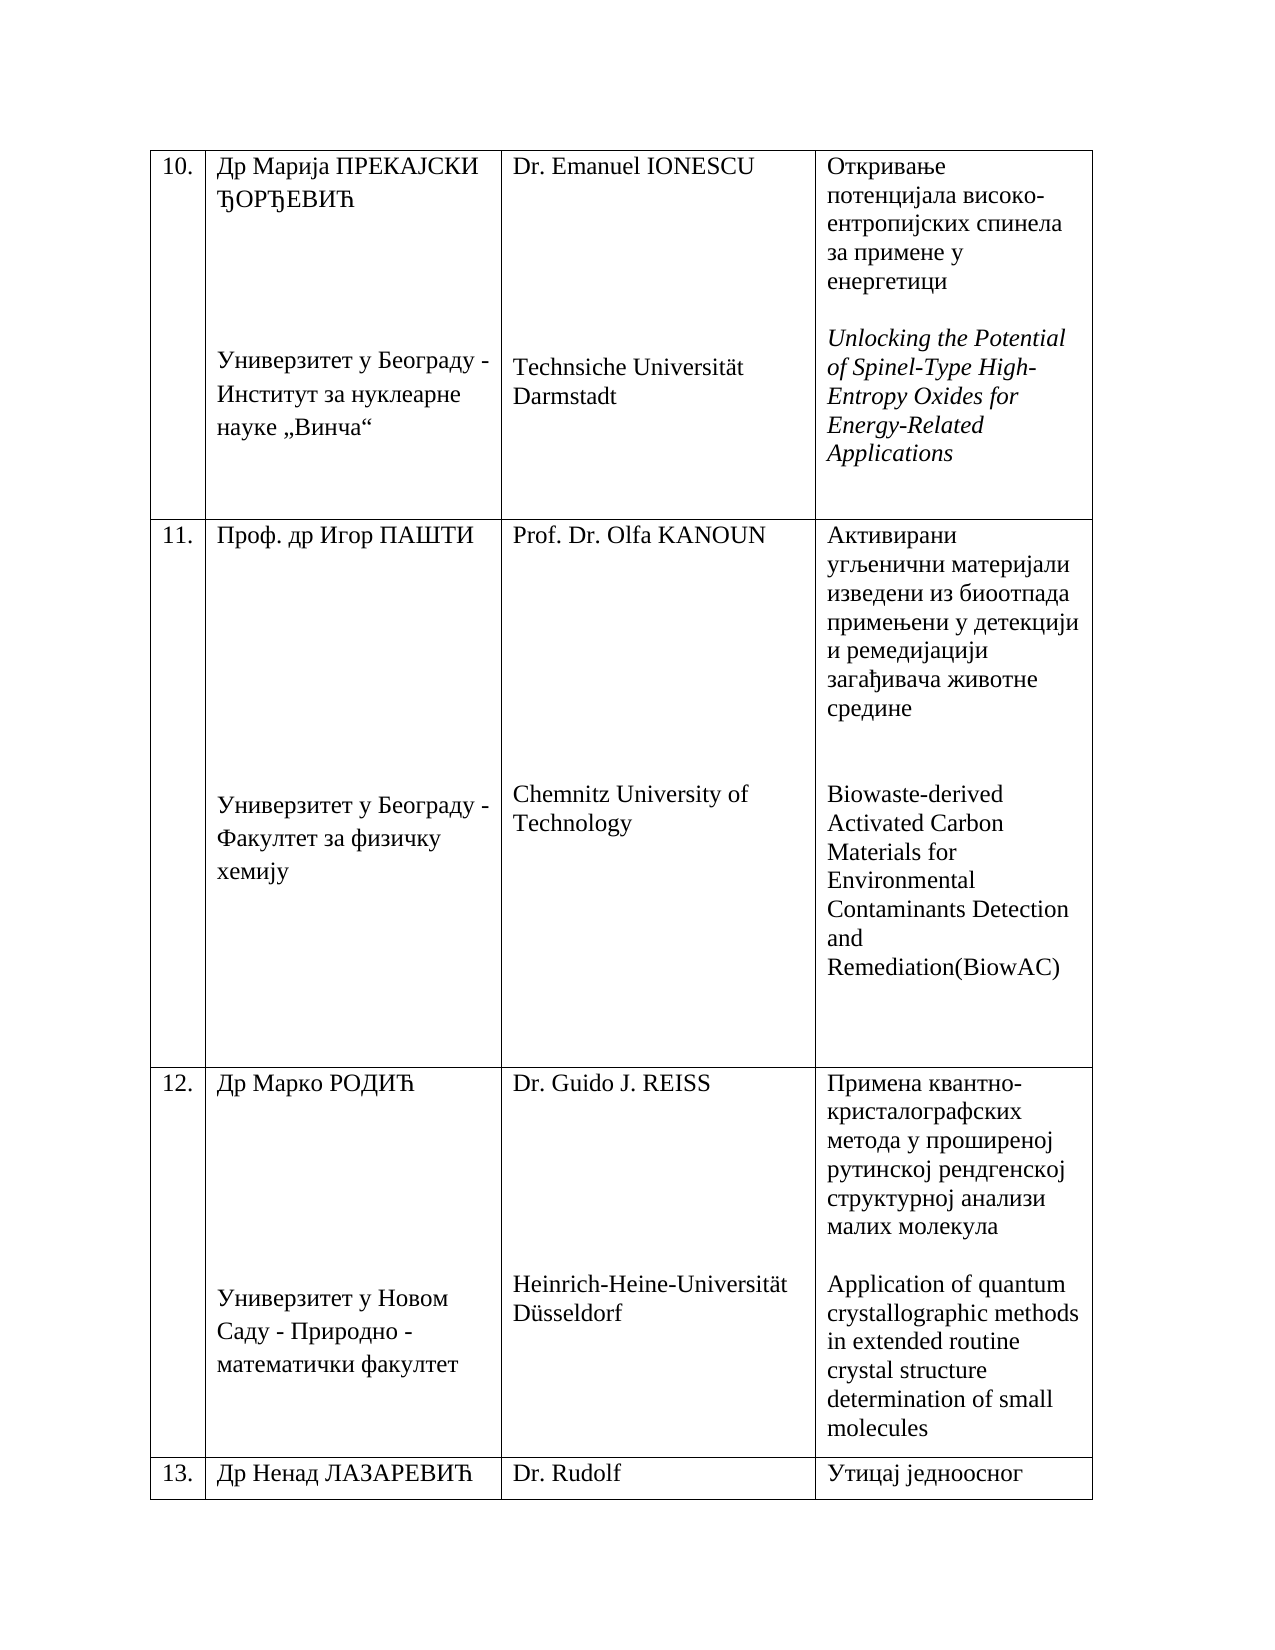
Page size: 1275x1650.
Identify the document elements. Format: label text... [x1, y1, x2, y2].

table_cell 12. [151, 1068, 205, 1457]
table_cell Prof. Dr. Olfa KANOUN Chemnitz University of Technology [502, 520, 815, 1067]
table_cell Активирани угљенични материјали изведени из биоотпада примењени у детекцији и ремедијацији загађивача животне средине Biowaste-derived Activated Carbon Materials for Environmental Contaminants Detection and Remediation(BiowAC) [816, 520, 1092, 1067]
table_cell 11. [151, 520, 205, 1067]
table_cell 10. [151, 151, 205, 519]
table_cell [816, 1458, 1092, 1499]
table_cell Откривање потенцијала високо-ентропијских спинела за примене у енергетици Unlocking the Potential of Spinel-Type High-Entropy Oxides for Energy-Related Applications [816, 151, 1092, 519]
table_cell Проф. др Игор ПАШТИ Универзитет у Београду - Факултет за физичку хемију [206, 520, 501, 1067]
table_cell Dr. Emanuel IONESCU Technsiche Universität Darmstadt [502, 151, 815, 519]
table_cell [502, 1458, 815, 1499]
table_cell Др Марко РОДИЋ Универзитет у Новом Саду - Природно - математички факултет [206, 1068, 501, 1457]
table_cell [206, 1458, 501, 1499]
table_cell 13. [151, 1458, 205, 1499]
table_cell Примена квантно- кристалографских метода у проширеној рутинској рендгенској структурној анализи малих молекула Application of quantum crystallographic methods in extended routine crystal structure determination of small molecules [816, 1068, 1092, 1457]
table_cell Dr. Guido J. RЕISS Heinrich-Heine-Universität Düsseldorf [502, 1068, 815, 1457]
table_cell Др Марија ПРЕКАЈСКИ ЂОРЂЕВИЋ Универзитет у Београду - Институт за нуклеарне науке „Винча“ [206, 151, 501, 519]
